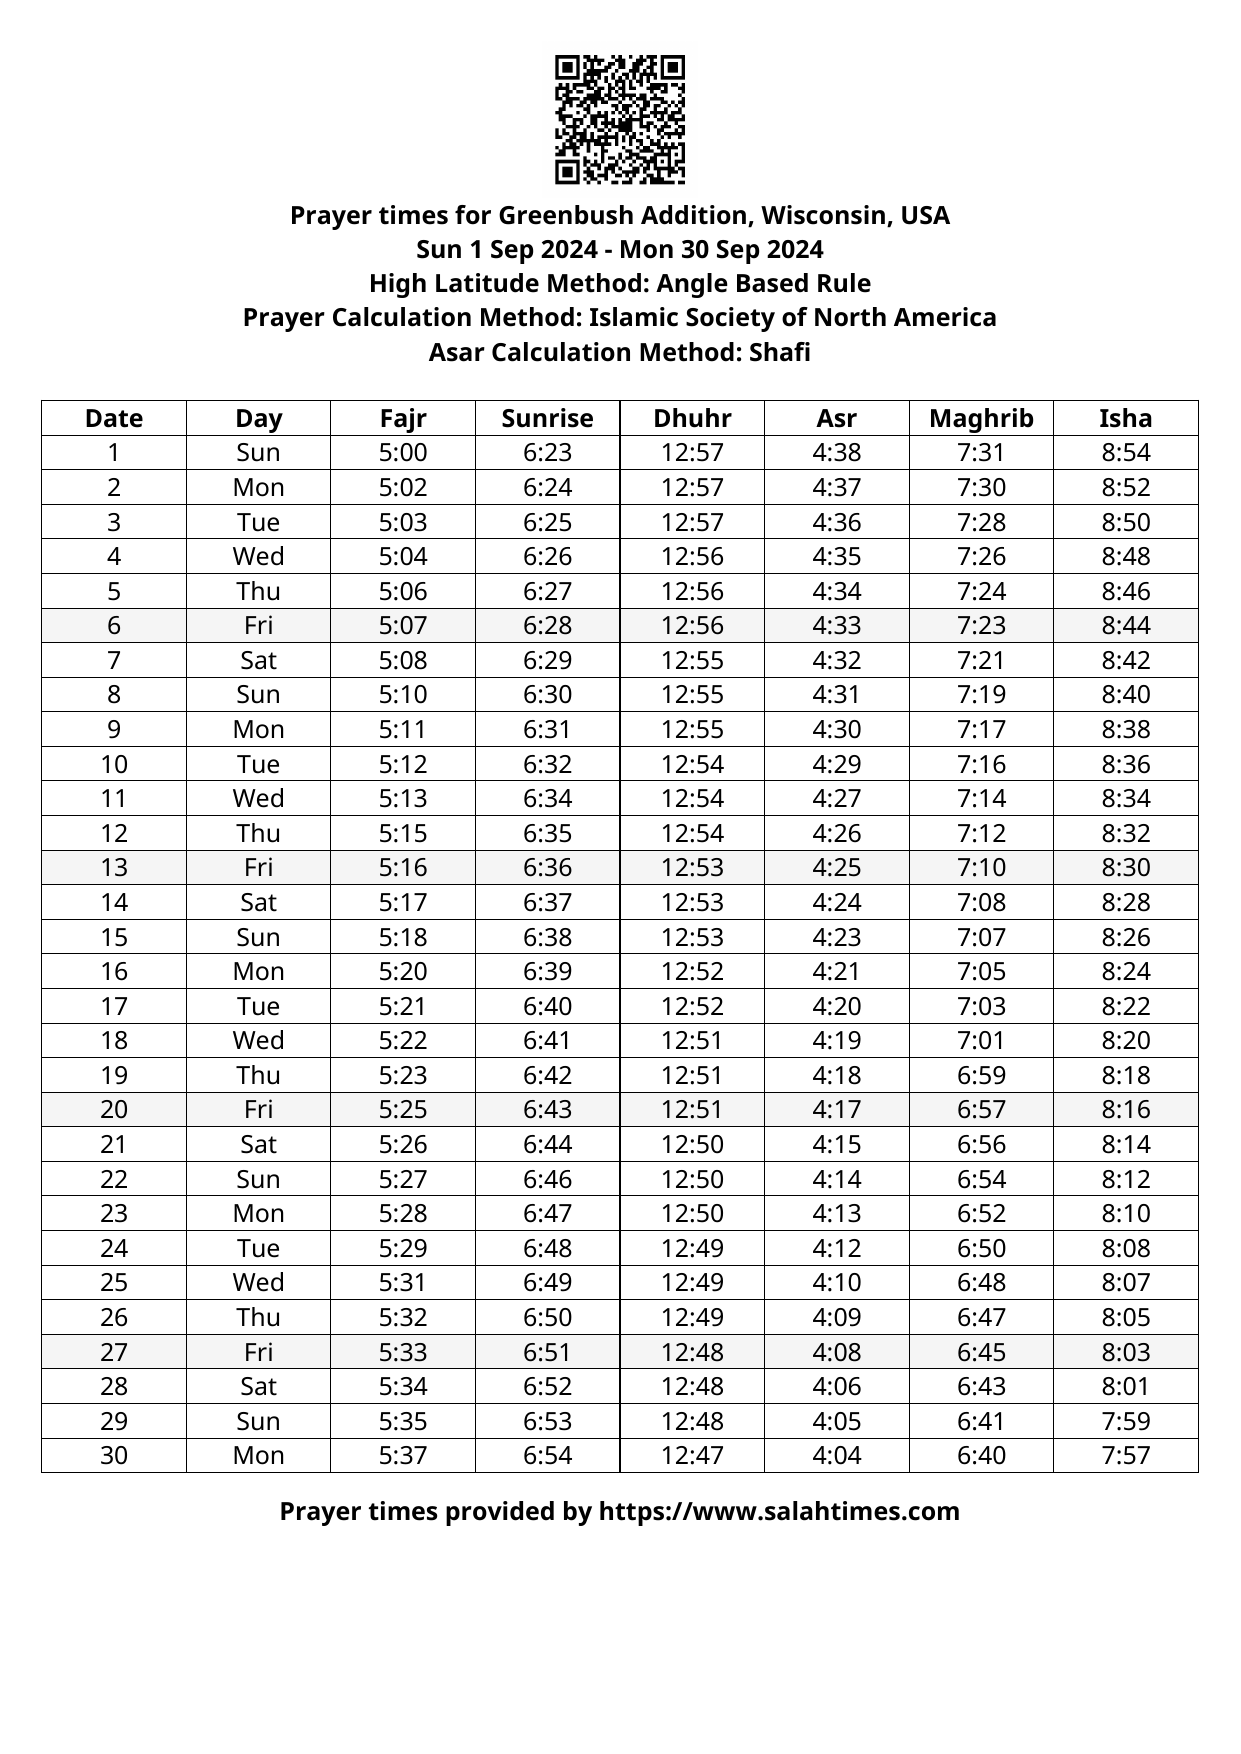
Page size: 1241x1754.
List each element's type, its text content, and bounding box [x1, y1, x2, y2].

table_cell 7:30 [910, 470, 1053, 504]
table_cell 4:24 [765, 885, 909, 919]
table_cell Sun [187, 436, 330, 469]
table_cell 12:56 [621, 574, 764, 607]
table_cell 8:34 [1054, 781, 1198, 815]
table_cell Fri [187, 1093, 330, 1126]
table_cell 5:12 [331, 747, 475, 780]
table_cell 6:59 [910, 1058, 1053, 1092]
table_cell Wed [187, 539, 330, 573]
table_cell 4:23 [765, 920, 909, 953]
table_cell 6:45 [910, 1335, 1053, 1368]
table_cell 6:35 [476, 816, 619, 849]
table_cell 4:06 [765, 1369, 909, 1403]
table_cell 8:24 [1054, 954, 1198, 988]
table_cell 8 [42, 678, 186, 711]
table_cell 5:17 [331, 885, 475, 919]
table_cell 12:53 [621, 920, 764, 953]
table_cell 4:12 [765, 1231, 909, 1264]
table_cell 13 [42, 851, 186, 884]
table_cell Sat [187, 885, 330, 919]
table_cell 12:49 [621, 1231, 764, 1264]
table_cell 4:05 [765, 1404, 909, 1437]
table_header Date [42, 401, 186, 434]
table_cell 6:27 [476, 574, 619, 607]
table_cell 4:04 [765, 1439, 909, 1472]
table_cell 5:35 [331, 1404, 475, 1437]
table_cell 7:12 [910, 816, 1053, 849]
table_cell 29 [42, 1404, 186, 1437]
table_cell 7:26 [910, 539, 1053, 573]
table_cell Sun [187, 678, 330, 711]
table_cell 4:34 [765, 574, 909, 607]
picture [542, 41, 699, 198]
table_cell Mon [187, 1439, 330, 1472]
table_cell 4:33 [765, 609, 909, 642]
table_cell 7:03 [910, 989, 1053, 1022]
table_header Dhuhr [621, 401, 764, 434]
table_cell 6:52 [910, 1196, 1053, 1230]
table_cell 5:23 [331, 1058, 475, 1092]
table_cell Wed [187, 1266, 330, 1299]
table_cell 5:03 [331, 505, 475, 538]
table_cell 28 [42, 1369, 186, 1403]
table_cell 7:21 [910, 643, 1053, 677]
table_cell 7:14 [910, 781, 1053, 815]
table_cell 6:26 [476, 539, 619, 573]
table_cell 5:25 [331, 1093, 475, 1126]
table_cell 7:57 [1054, 1439, 1198, 1472]
table_cell 4 [42, 539, 186, 573]
table_cell 9 [42, 712, 186, 746]
table_cell 3 [42, 505, 186, 538]
table_cell 8:22 [1054, 989, 1198, 1022]
table_cell 12:50 [621, 1196, 764, 1230]
table_cell Tue [187, 989, 330, 1022]
table_cell 6:46 [476, 1162, 619, 1195]
table_cell 5:27 [331, 1162, 475, 1195]
table_cell 8:48 [1054, 539, 1198, 573]
table_cell 6:38 [476, 920, 619, 953]
table_cell 6:23 [476, 436, 619, 469]
table_cell 6:28 [476, 609, 619, 642]
text Sun 1 Sep 2024 - Mon 30 Sep 2024 [42, 232, 1198, 266]
table_cell 4:09 [765, 1300, 909, 1334]
table_cell Fri [187, 609, 330, 642]
table_cell 8:12 [1054, 1162, 1198, 1195]
table_cell 7:31 [910, 436, 1053, 469]
table_cell 15 [42, 920, 186, 953]
table_cell 7:17 [910, 712, 1053, 746]
table_cell 6:54 [910, 1162, 1053, 1195]
table_cell 6:43 [910, 1369, 1053, 1403]
table_cell 7:05 [910, 954, 1053, 988]
table_cell 18 [42, 1024, 186, 1057]
table_cell 21 [42, 1127, 186, 1161]
table_cell 4:15 [765, 1127, 909, 1161]
table_cell 26 [42, 1300, 186, 1334]
table_cell 8:42 [1054, 643, 1198, 677]
table_header Isha [1054, 401, 1198, 434]
table_cell Mon [187, 712, 330, 746]
table_cell 6:39 [476, 954, 619, 988]
table_cell 2 [42, 470, 186, 504]
table_cell 5:04 [331, 539, 475, 573]
table_cell 6:40 [476, 989, 619, 1022]
table_cell 5:11 [331, 712, 475, 746]
table_cell 6:37 [476, 885, 619, 919]
table_cell 5:37 [331, 1439, 475, 1472]
table_cell Fri [187, 1335, 330, 1368]
table_cell 12:48 [621, 1335, 764, 1368]
table_cell 12:56 [621, 539, 764, 573]
table_cell 27 [42, 1335, 186, 1368]
table_cell 5:22 [331, 1024, 475, 1057]
table_cell 6:52 [476, 1369, 619, 1403]
table_cell 11 [42, 781, 186, 815]
table_cell 8:08 [1054, 1231, 1198, 1264]
table_cell 6:32 [476, 747, 619, 780]
table_cell Mon [187, 954, 330, 988]
table_cell Thu [187, 1058, 330, 1092]
table_cell 6:47 [476, 1196, 619, 1230]
table_cell 30 [42, 1439, 186, 1472]
table_cell 6:51 [476, 1335, 619, 1368]
table_cell 6:57 [910, 1093, 1053, 1126]
text Prayer times provided by https://www.salahtimes.com [42, 1494, 1198, 1528]
table_cell 6:25 [476, 505, 619, 538]
table_cell 8:32 [1054, 816, 1198, 849]
text Prayer times for Greenbush Addition, Wisconsin, USA [42, 198, 1198, 232]
table_cell 4:27 [765, 781, 909, 815]
table_cell 6:34 [476, 781, 619, 815]
table_cell 6:43 [476, 1093, 619, 1126]
table_cell 5:28 [331, 1196, 475, 1230]
table_cell 4:29 [765, 747, 909, 780]
table_cell 4:30 [765, 712, 909, 746]
table_cell 4:20 [765, 989, 909, 1022]
table_cell 4:18 [765, 1058, 909, 1092]
table_cell 12:55 [621, 712, 764, 746]
table_cell 5:13 [331, 781, 475, 815]
table_cell 4:26 [765, 816, 909, 849]
table_cell 4:31 [765, 678, 909, 711]
table_cell 5:15 [331, 816, 475, 849]
table_cell 5:21 [331, 989, 475, 1022]
table_cell 8:07 [1054, 1266, 1198, 1299]
table_cell 12:48 [621, 1369, 764, 1403]
table_cell 12:51 [621, 1058, 764, 1092]
table_cell 12:57 [621, 505, 764, 538]
table_cell 8:14 [1054, 1127, 1198, 1161]
table_cell Sat [187, 1127, 330, 1161]
table_cell Fri [187, 851, 330, 884]
table_cell 6:48 [910, 1266, 1053, 1299]
table_cell Sun [187, 1404, 330, 1437]
table_cell 5:18 [331, 920, 475, 953]
table_cell 12:47 [621, 1439, 764, 1472]
table_cell 8:26 [1054, 920, 1198, 953]
table_cell 6:36 [476, 851, 619, 884]
table_cell Mon [187, 470, 330, 504]
table_cell 5:26 [331, 1127, 475, 1161]
table_cell 6:53 [476, 1404, 619, 1437]
table_cell 5:02 [331, 470, 475, 504]
table_cell 6:56 [910, 1127, 1053, 1161]
table_cell 7 [42, 643, 186, 677]
table_cell 4:17 [765, 1093, 909, 1126]
table_cell 8:40 [1054, 678, 1198, 711]
table_cell 5:10 [331, 678, 475, 711]
table_cell 8:28 [1054, 885, 1198, 919]
table_cell Wed [187, 1024, 330, 1057]
text Asar Calculation Method: Shafi [42, 334, 1198, 368]
text Prayer Calculation Method: Islamic Society of North America [42, 300, 1198, 334]
table_header Maghrib [910, 401, 1053, 434]
table_cell 7:59 [1054, 1404, 1198, 1437]
table_cell 12:57 [621, 470, 764, 504]
table_cell 12:52 [621, 954, 764, 988]
table_cell 12:55 [621, 678, 764, 711]
table_cell 8:05 [1054, 1300, 1198, 1334]
table_cell 10 [42, 747, 186, 780]
table_header Fajr [331, 401, 475, 434]
table_header Day [187, 401, 330, 434]
table_cell 8:01 [1054, 1369, 1198, 1403]
table_cell 12:50 [621, 1162, 764, 1195]
table_cell 6:47 [910, 1300, 1053, 1334]
table_cell 6:41 [910, 1404, 1053, 1437]
table_cell 8:54 [1054, 436, 1198, 469]
table_cell 6:40 [910, 1439, 1053, 1472]
table_cell 5:08 [331, 643, 475, 677]
table_cell Sun [187, 1162, 330, 1195]
table_cell 8:03 [1054, 1335, 1198, 1368]
table_cell 12:51 [621, 1024, 764, 1057]
table_cell 6 [42, 609, 186, 642]
table_cell 6:44 [476, 1127, 619, 1161]
table_header Asr [765, 401, 909, 434]
table_cell 8:52 [1054, 470, 1198, 504]
table_cell 12:52 [621, 989, 764, 1022]
table_cell 12:53 [621, 851, 764, 884]
table_cell 7:16 [910, 747, 1053, 780]
table_cell 23 [42, 1196, 186, 1230]
table_cell 8:10 [1054, 1196, 1198, 1230]
table_cell 8:16 [1054, 1093, 1198, 1126]
table_cell 8:36 [1054, 747, 1198, 780]
table_cell 5 [42, 574, 186, 607]
table_cell 5:06 [331, 574, 475, 607]
table_cell 6:50 [910, 1231, 1053, 1264]
table_cell 4:38 [765, 436, 909, 469]
table_cell 4:37 [765, 470, 909, 504]
table_cell 7:07 [910, 920, 1053, 953]
table_cell 4:35 [765, 539, 909, 573]
table_cell 6:29 [476, 643, 619, 677]
table_cell 8:46 [1054, 574, 1198, 607]
table_cell 8:18 [1054, 1058, 1198, 1092]
table_cell 6:42 [476, 1058, 619, 1092]
table_cell Thu [187, 574, 330, 607]
table_cell 7:24 [910, 574, 1053, 607]
table_cell 6:50 [476, 1300, 619, 1334]
table_cell 6:54 [476, 1439, 619, 1472]
table_cell Wed [187, 781, 330, 815]
table_cell 6:41 [476, 1024, 619, 1057]
table_cell 5:33 [331, 1335, 475, 1368]
table_cell 5:32 [331, 1300, 475, 1334]
table_cell 12:55 [621, 643, 764, 677]
table_cell 4:25 [765, 851, 909, 884]
table_cell Tue [187, 505, 330, 538]
table_cell 7:01 [910, 1024, 1053, 1057]
table_cell 12:57 [621, 436, 764, 469]
table_cell 12:54 [621, 781, 764, 815]
table_cell 6:48 [476, 1231, 619, 1264]
table_cell 22 [42, 1162, 186, 1195]
table_cell 12:56 [621, 609, 764, 642]
text High Latitude Method: Angle Based Rule [42, 266, 1198, 300]
table_cell 5:00 [331, 436, 475, 469]
table_cell 8:38 [1054, 712, 1198, 746]
table_cell 12:49 [621, 1266, 764, 1299]
table_cell 1 [42, 436, 186, 469]
table_cell 8:20 [1054, 1024, 1198, 1057]
table_cell 5:34 [331, 1369, 475, 1403]
table_cell 5:31 [331, 1266, 475, 1299]
table_cell 12:49 [621, 1300, 764, 1334]
table_cell 6:49 [476, 1266, 619, 1299]
table_cell 12:51 [621, 1093, 764, 1126]
table_cell 5:20 [331, 954, 475, 988]
table_cell 25 [42, 1266, 186, 1299]
table_cell Tue [187, 1231, 330, 1264]
table_cell Mon [187, 1196, 330, 1230]
table_cell 20 [42, 1093, 186, 1126]
table_cell 8:44 [1054, 609, 1198, 642]
table_cell 19 [42, 1058, 186, 1092]
table_cell 12:54 [621, 816, 764, 849]
table_cell Sat [187, 643, 330, 677]
table_cell 8:50 [1054, 505, 1198, 538]
table_cell 5:16 [331, 851, 475, 884]
table_cell 17 [42, 989, 186, 1022]
table_cell Thu [187, 1300, 330, 1334]
table_cell Sun [187, 920, 330, 953]
table_cell 6:31 [476, 712, 619, 746]
table_cell Tue [187, 747, 330, 780]
table_cell 4:36 [765, 505, 909, 538]
table_cell 24 [42, 1231, 186, 1264]
table_cell 7:23 [910, 609, 1053, 642]
table_cell 4:32 [765, 643, 909, 677]
table_cell 12:53 [621, 885, 764, 919]
table_cell 5:29 [331, 1231, 475, 1264]
table_cell 6:30 [476, 678, 619, 711]
table_cell 7:08 [910, 885, 1053, 919]
table_cell 14 [42, 885, 186, 919]
table_cell 4:21 [765, 954, 909, 988]
table_cell 12:54 [621, 747, 764, 780]
table_cell 7:19 [910, 678, 1053, 711]
table_cell 4:10 [765, 1266, 909, 1299]
table_cell 4:14 [765, 1162, 909, 1195]
table_cell 5:07 [331, 609, 475, 642]
table_cell Thu [187, 816, 330, 849]
table_cell 7:28 [910, 505, 1053, 538]
table_cell 8:30 [1054, 851, 1198, 884]
table_cell 12 [42, 816, 186, 849]
table_cell 6:24 [476, 470, 619, 504]
table_cell Sat [187, 1369, 330, 1403]
table_cell 12:50 [621, 1127, 764, 1161]
table_header Sunrise [476, 401, 619, 434]
table_cell 4:19 [765, 1024, 909, 1057]
table_cell 4:13 [765, 1196, 909, 1230]
table_cell 7:10 [910, 851, 1053, 884]
table_cell 12:48 [621, 1404, 764, 1437]
table_cell 4:08 [765, 1335, 909, 1368]
table_cell 16 [42, 954, 186, 988]
